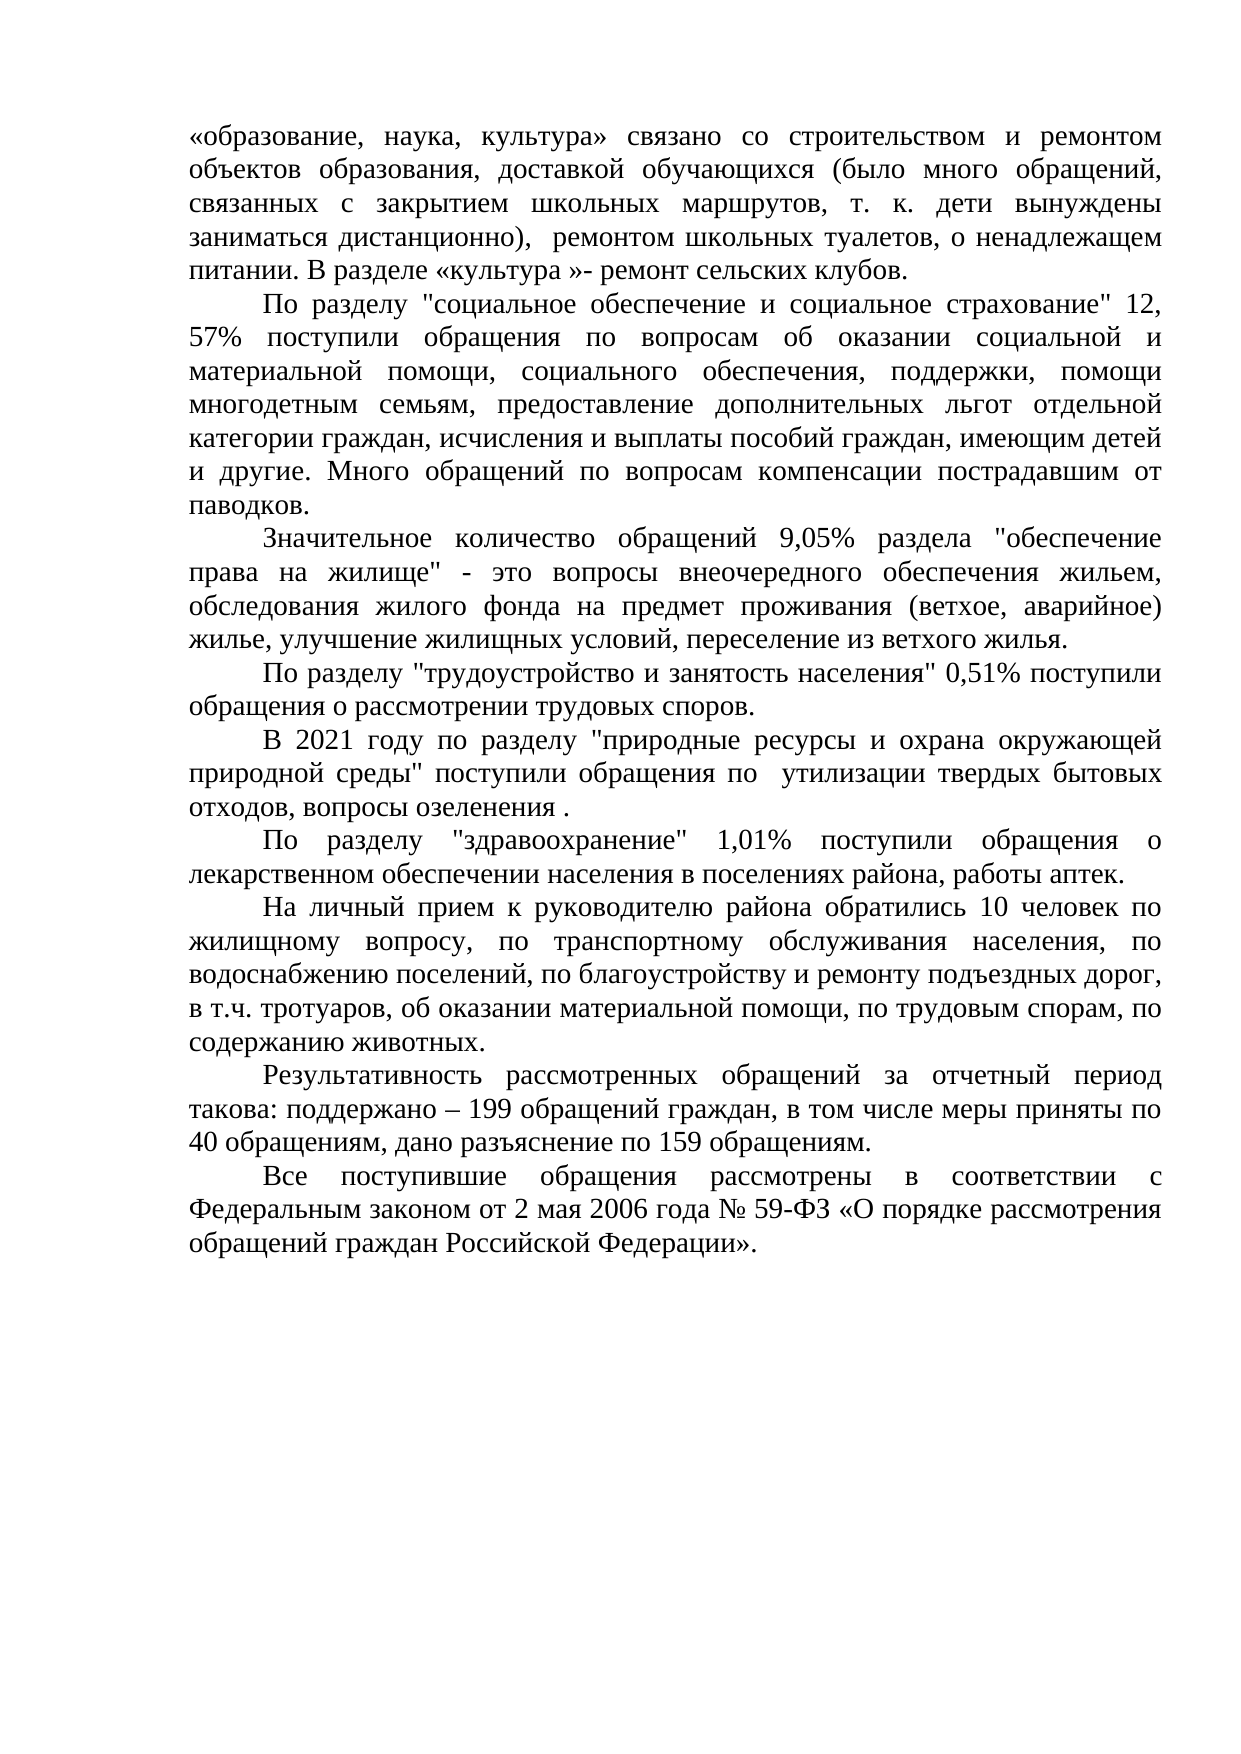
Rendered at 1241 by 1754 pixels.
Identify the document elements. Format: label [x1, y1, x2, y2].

table_header [177, 118, 1174, 1258]
